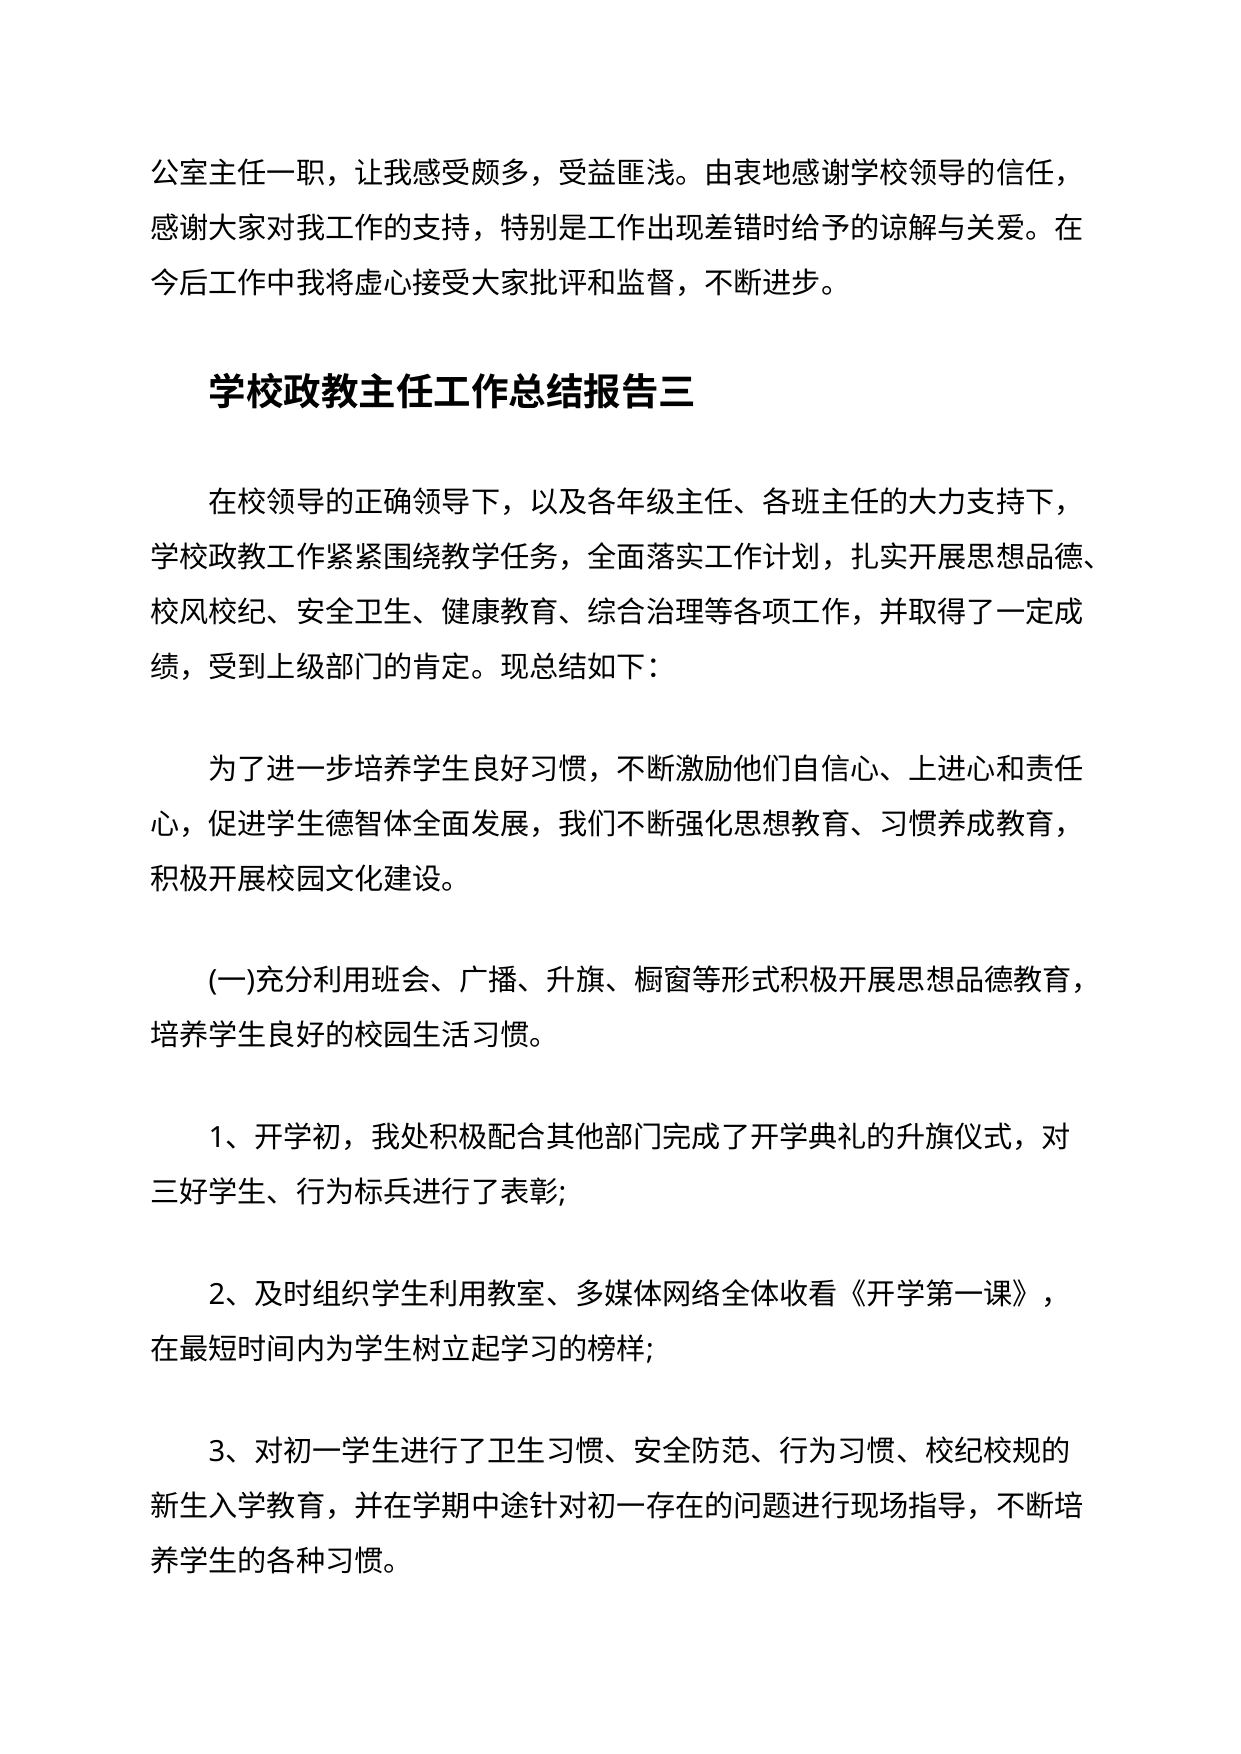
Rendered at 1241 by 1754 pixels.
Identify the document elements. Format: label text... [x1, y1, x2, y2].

text 在校领导的正确领导下，以及各年级主任、各班主任的大力支持下，学校政教工作紧紧围绕教学任务，全面落实工作计划，扎实开展思想品德、校风校纪、安全卫生、健康教育、综合治理等各项工作，并取得了一定成绩，受到上级部门的肯定。现总结如下： [150, 479, 1090, 686]
text 3、对初一学生进行了卫生习惯、安全防范、行为习惯、校纪校规的新生入学教育，并在学期中途针对初一存在的问题进行现场指导，不断培养学生的各种习惯。 [150, 1428, 1090, 1580]
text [150, 150, 1090, 302]
text (一)充分利用班会、广播、升旗、橱窗等形式积极开展思想品德教育，培养学生良好的校园生活习惯。 [150, 957, 1090, 1054]
text 2、及时组织学生利用教室、多媒体网络全体收看《开学第一课》，在最短时间内为学生树立起学习的榜样; [150, 1271, 1090, 1368]
text 学校政教主任工作总结报告三 [150, 362, 1090, 416]
text 1、开学初，我处积极配合其他部门完成了开学典礼的升旗仪式，对三好学生、行为标兵进行了表彰; [150, 1114, 1090, 1211]
text 为了进一步培养学生良好习惯，不断激励他们自信心、上进心和责任心，促进学生德智体全面发展，我们不断强化思想教育、习惯养成教育，积极开展校园文化建设。 [150, 745, 1090, 897]
